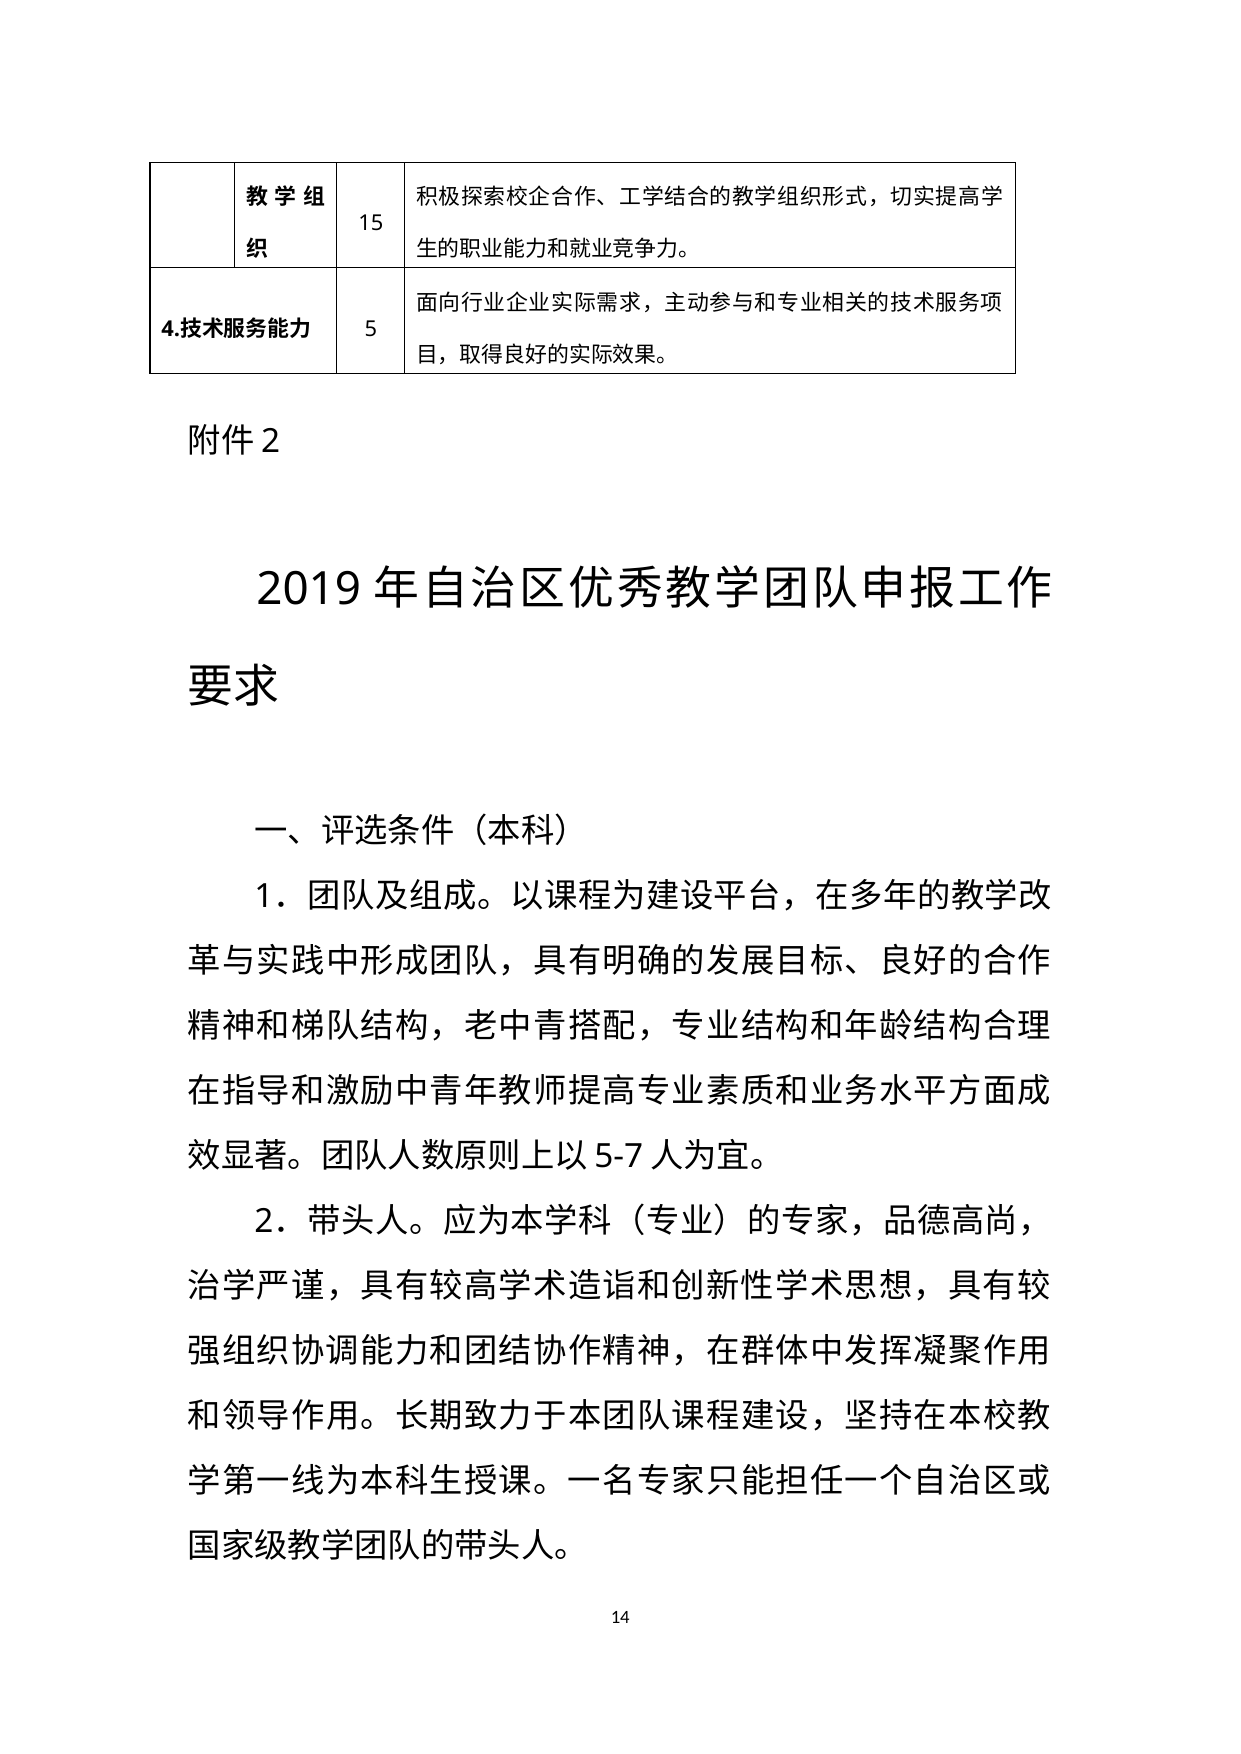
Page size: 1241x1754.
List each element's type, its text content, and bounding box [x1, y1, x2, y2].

text 1．团队及组成。以课程为建设平台，在多年的教学改革与实践中形成团队，具有明确的发展目标、良好的合作精神和梯队结构，老中青搭配，专业结构和年龄结构合理，在指导和激励中青年教师提高专业素质和业务水平方面成效显著。团队人数原则上以5-7人为宜。 [187, 861, 1053, 1186]
text 2019年自治区优秀教学团队申报工作要求 [187, 536, 1053, 731]
text 2．带头人。应为本学科（专业）的专家，品德高尚，治学严谨，具有较高学术造诣和创新性学术思想，具有较强组织协调能力和团结协作精神，在群体中发挥凝聚作用和领导作用。长期致力于本团队课程建设，坚持在本校教学第一线为本科生授课。一名专家只能担任一个自治区或国家级教学团队的带头人。 [187, 1186, 1053, 1576]
table_cell 面向行业企业实际需求，主动参与和专业相关的技术服务项目，取得良好的实际效果。 [405, 268, 1015, 372]
table_cell 教学组织 [235, 163, 336, 267]
text 附件2 [187, 406, 1053, 471]
table_cell 积极探索校企合作、工学结合的教学组织形式，切实提高学生的职业能力和就业竞争力。 [405, 163, 1015, 267]
table_cell 15 [337, 163, 404, 267]
table_cell 5 [337, 268, 404, 372]
text 一、评选条件（本科） [187, 796, 1053, 861]
table_cell 4.技术服务能力 [151, 268, 336, 372]
